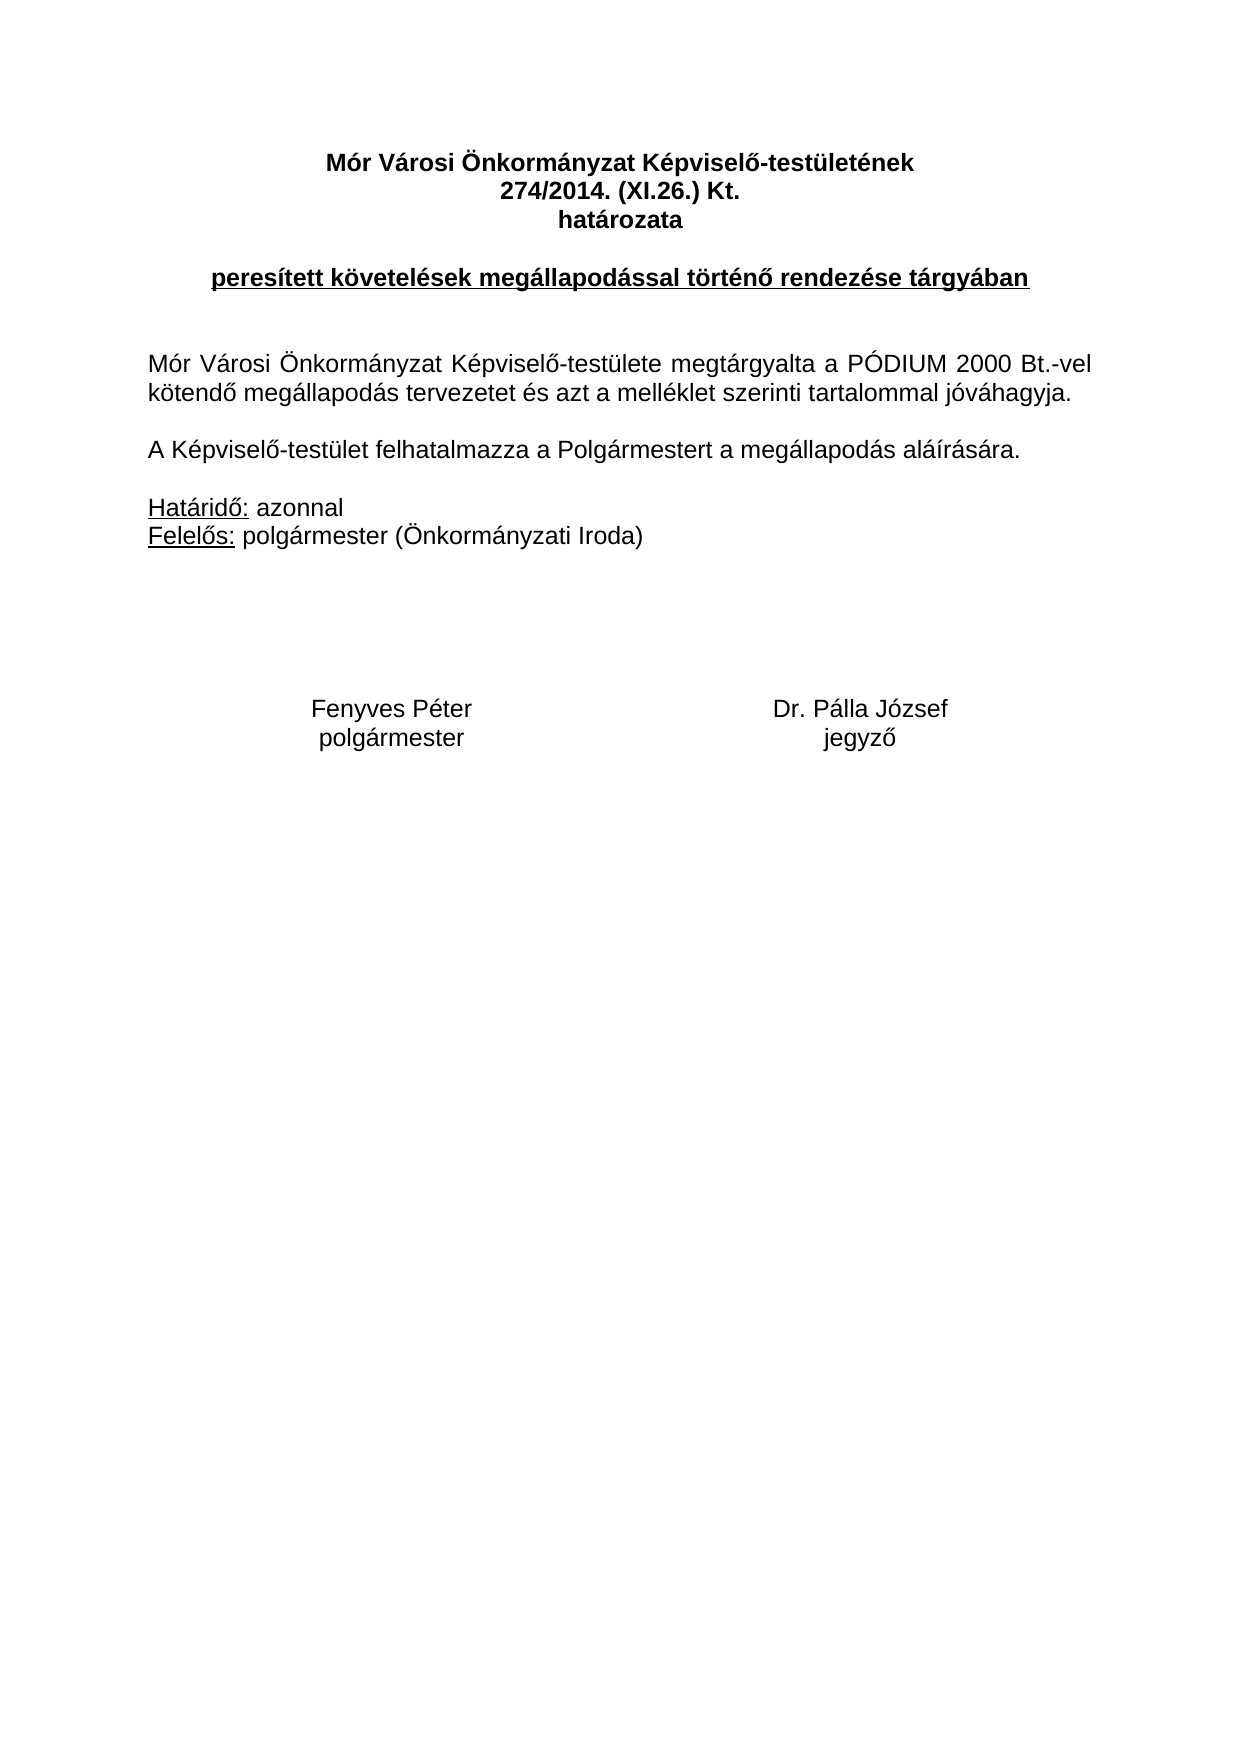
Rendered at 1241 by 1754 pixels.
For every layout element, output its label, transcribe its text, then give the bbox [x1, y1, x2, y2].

text peresített követelések megállapodással történő rendezése tárgyában [148, 263, 1093, 291]
text Felelős: polgármester (Önkormányzati Iroda) [148, 521, 1093, 550]
text Határidő: azonnal [148, 493, 1093, 521]
text Mór Városi Önkormányzat Képviselő-testülete megtárgyalta a PÓDIUM 2000 Bt.-vel kötendő megállapodás tervezetet és azt a melléklet szerinti tartalommal jóváhagyja. [148, 349, 1093, 406]
text polgármester jegyző [148, 723, 1093, 751]
text 274/2014. (XI.26.) Kt. [148, 176, 1093, 205]
text Fenyves Péter Dr. Pálla József [148, 694, 1093, 723]
text Mór Városi Önkormányzat Képviselő-testületének [148, 148, 1093, 176]
text határozata [148, 205, 1093, 234]
text A Képviselő-testület felhatalmazza a Polgármestert a megállapodás aláírására. [148, 435, 1093, 464]
